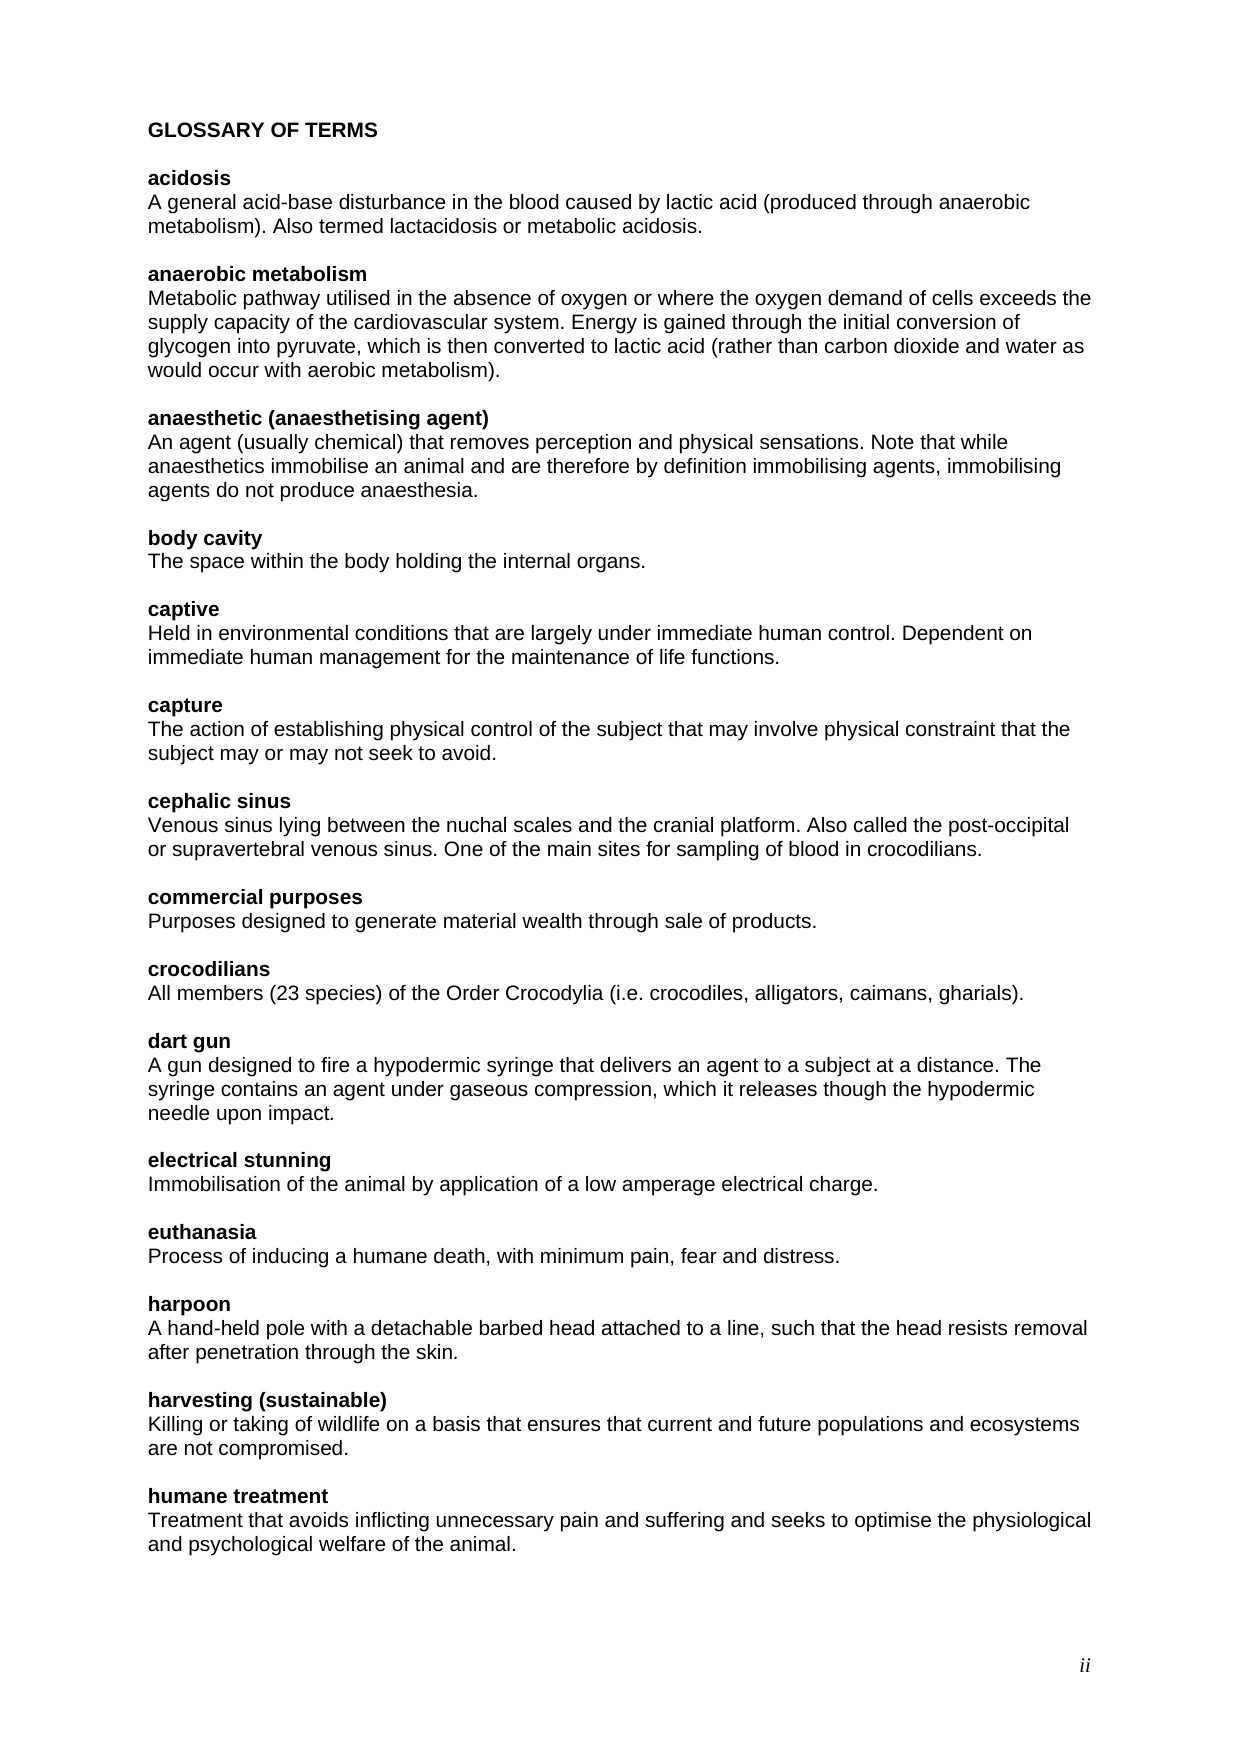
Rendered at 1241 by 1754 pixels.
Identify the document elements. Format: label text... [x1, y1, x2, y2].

text The space within the body holding the internal organs. [148, 549, 1092, 573]
text captive [148, 597, 1092, 621]
text capture [148, 693, 1092, 717]
text GLOSSARY OF TERMS [148, 118, 1092, 142]
text humane treatment [148, 1484, 1092, 1508]
text Process of inducing a humane death, with minimum pain, fear and distress. [148, 1244, 1092, 1268]
text euthanasia [148, 1220, 1092, 1244]
text body cavity [148, 525, 1092, 549]
text anaesthetic (anaesthetising agent) [148, 406, 1092, 429]
text Held in environmental conditions that are largely under immediate human control. Dependent on immediate human management for the maintenance of life functions. [148, 621, 1092, 669]
text harpoon [148, 1292, 1092, 1316]
text All members (23 species) of the Order Crocodylia (i.e. crocodiles, alligators, caimans, gharials). [148, 981, 1092, 1004]
text anaerobic metabolism [148, 262, 1092, 286]
text Metabolic pathway utilised in the absence of oxygen or where the oxygen demand of cells exceeds the supply capacity of the cardiovascular system. Energy is gained through the initial conversion of glycogen into pyruvate, which is then converted to lactic acid (rather than carbon dioxide and water as would occur with aerobic metabolism). [148, 286, 1092, 382]
text electrical stunning [148, 1148, 1092, 1172]
text A gun designed to fire a hypodermic syringe that delivers an agent to a subject at a distance. The syringe contains an agent under gaseous compression, which it releases though the hypodermic needle upon impact. [148, 1052, 1092, 1124]
text An agent (usually chemical) that removes perception and physical sensations. Note that while anaesthetics immobilise an animal and are therefore by definition immobilising agents, immobilising agents do not produce anaesthesia. [148, 429, 1092, 501]
text acidosis [148, 166, 1092, 190]
subtitle Purposes designed to generate material wealth through sale of products. [148, 909, 1092, 933]
text crocodilians [148, 957, 1092, 981]
text dart gun [148, 1028, 1092, 1052]
text Killing or taking of wildlife on a basis that ensures that current and future populations and ecosystems are not compromised. [148, 1412, 1092, 1460]
text Treatment that avoids inflicting unnecessary pain and suffering and seeks to optimise the physiological and psychological welfare of the animal. [148, 1508, 1092, 1556]
text commercial purposes [148, 885, 1092, 909]
text A hand-held pole with a detachable barbed head attached to a line, such that the head resists removal after penetration through the skin. [148, 1316, 1092, 1364]
text The action of establishing physical control of the subject that may involve physical constraint that the subject may or may not seek to avoid. [148, 717, 1092, 765]
text harvesting (sustainable) [148, 1388, 1092, 1412]
text A general acid-base disturbance in the blood caused by lactic acid (produced through anaerobic metabolism). Also termed lactacidosis or metabolic acidosis. [148, 190, 1092, 238]
text cephalic sinus [148, 789, 1092, 813]
text Immobilisation of the animal by application of a low amperage electrical charge. [148, 1172, 1092, 1196]
text Venous sinus lying between the nuchal scales and the cranial platform. Also called the post-occipital or supravertebral venous sinus. One of the main sites for sampling of blood in crocodilians. [148, 813, 1092, 861]
